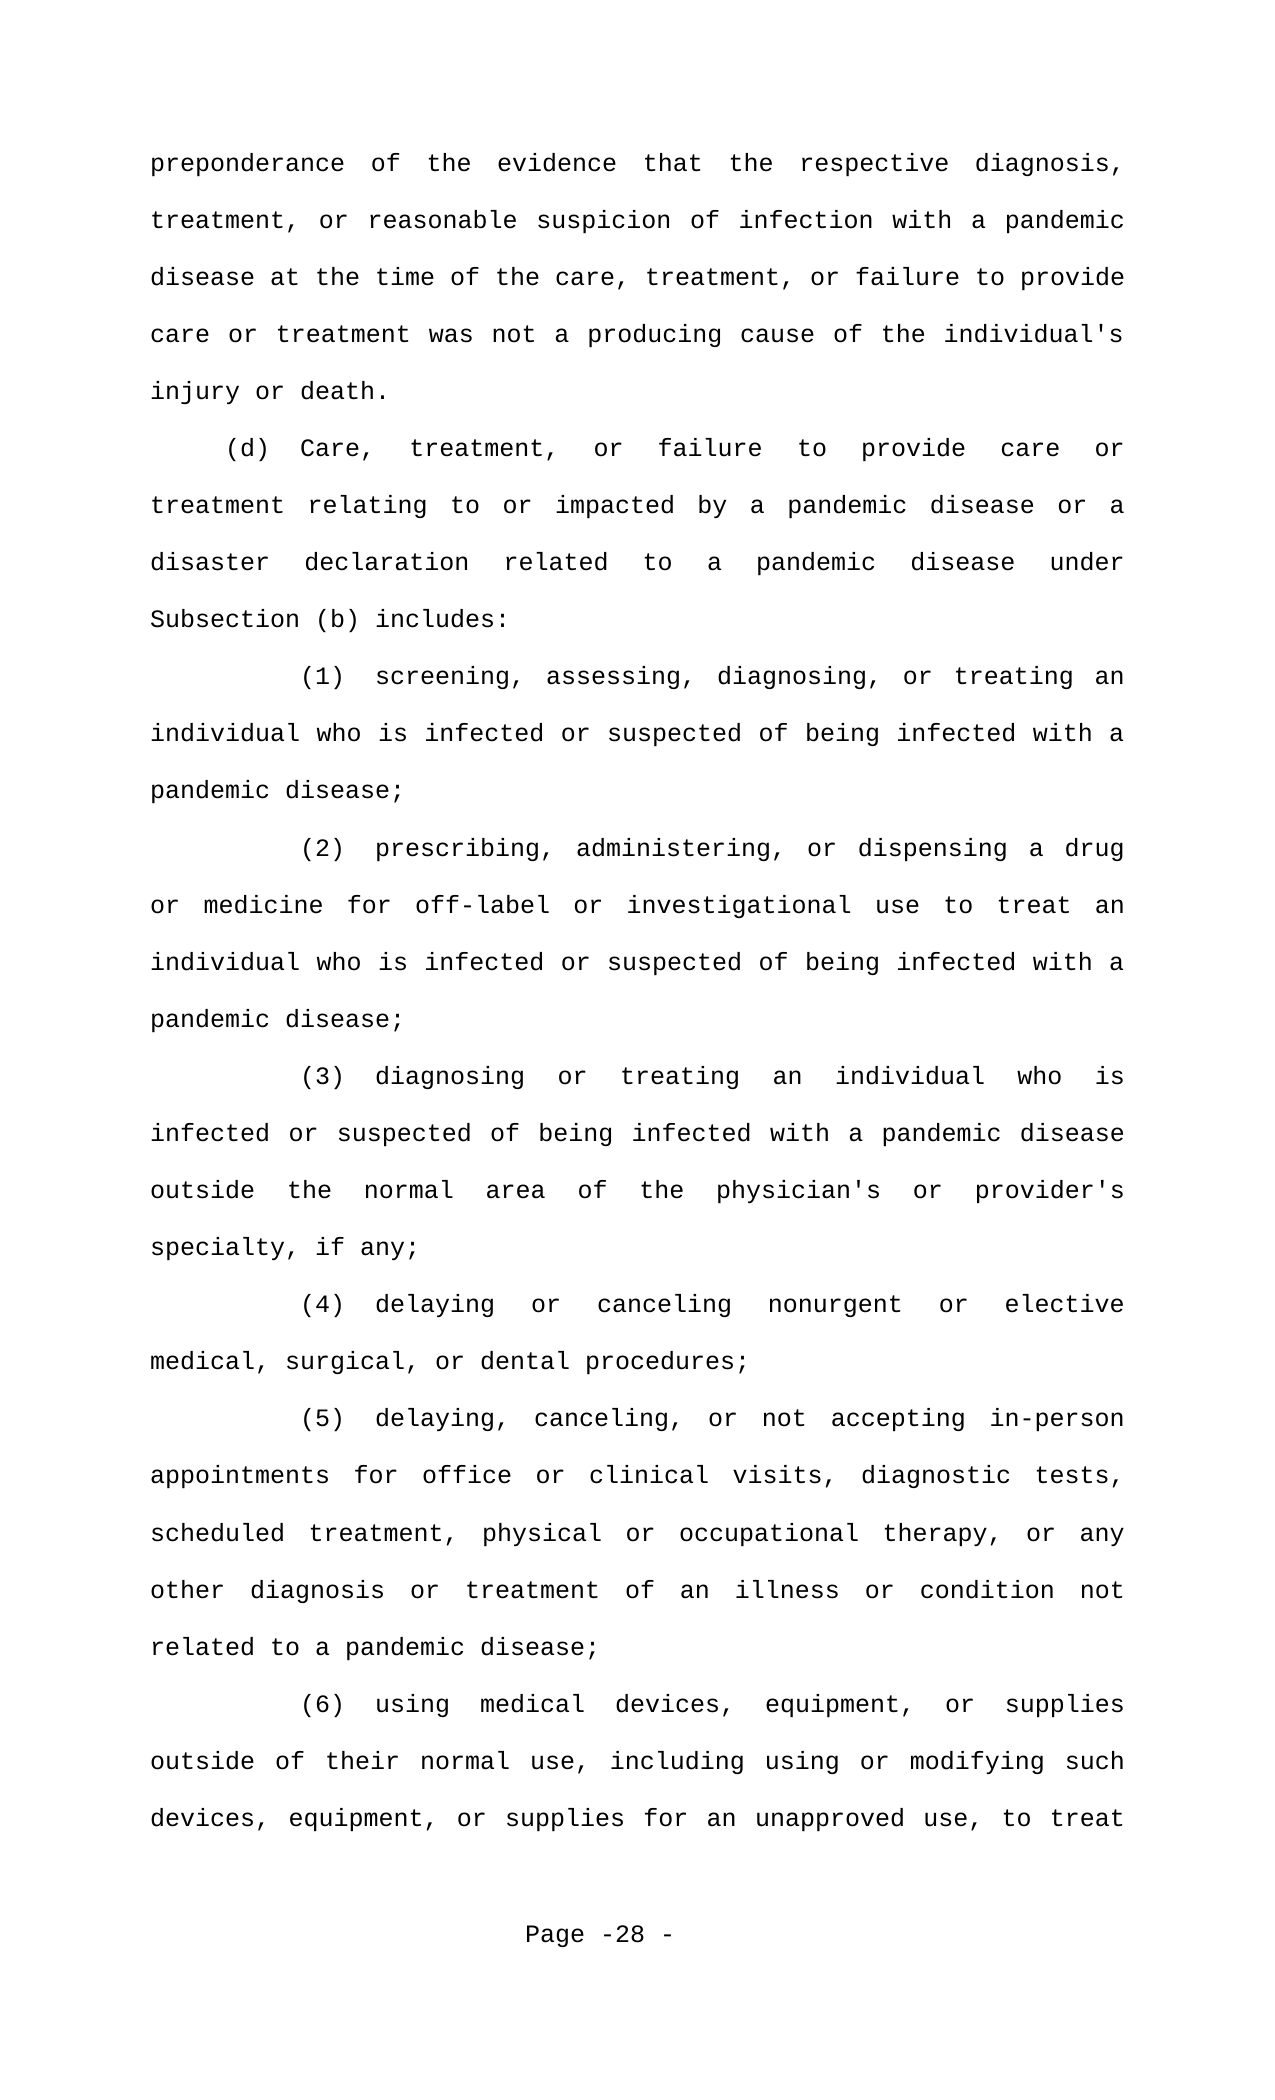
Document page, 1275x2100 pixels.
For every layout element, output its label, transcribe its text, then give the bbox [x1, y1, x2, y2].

text (3) diagnosing or treating an individual who is infected or suspected of being infected with a pandemic disease outside the normal area of the physician's or provider's specialty, if any; [150, 1063, 1125, 1263]
text (1) screening, assessing, diagnosing, or treating an individual who is infected or suspected of being infected with a pandemic disease; [150, 664, 1125, 806]
text (2) prescribing, administering, or dispensing a drug or medicine for off-label or investigational use to treat an individual who is infected or suspected of being infected with a pandemic disease; [150, 835, 1125, 1035]
text (4) delaying or canceling nonurgent or elective medical, surgical, or dental procedures; [150, 1292, 1125, 1377]
text (d) Care, treatment, or failure to provide care or treatment relating to or impacted by a pandemic disease or a disaster declaration related to a pandemic disease under Subsection (b) includes: [150, 435, 1125, 635]
